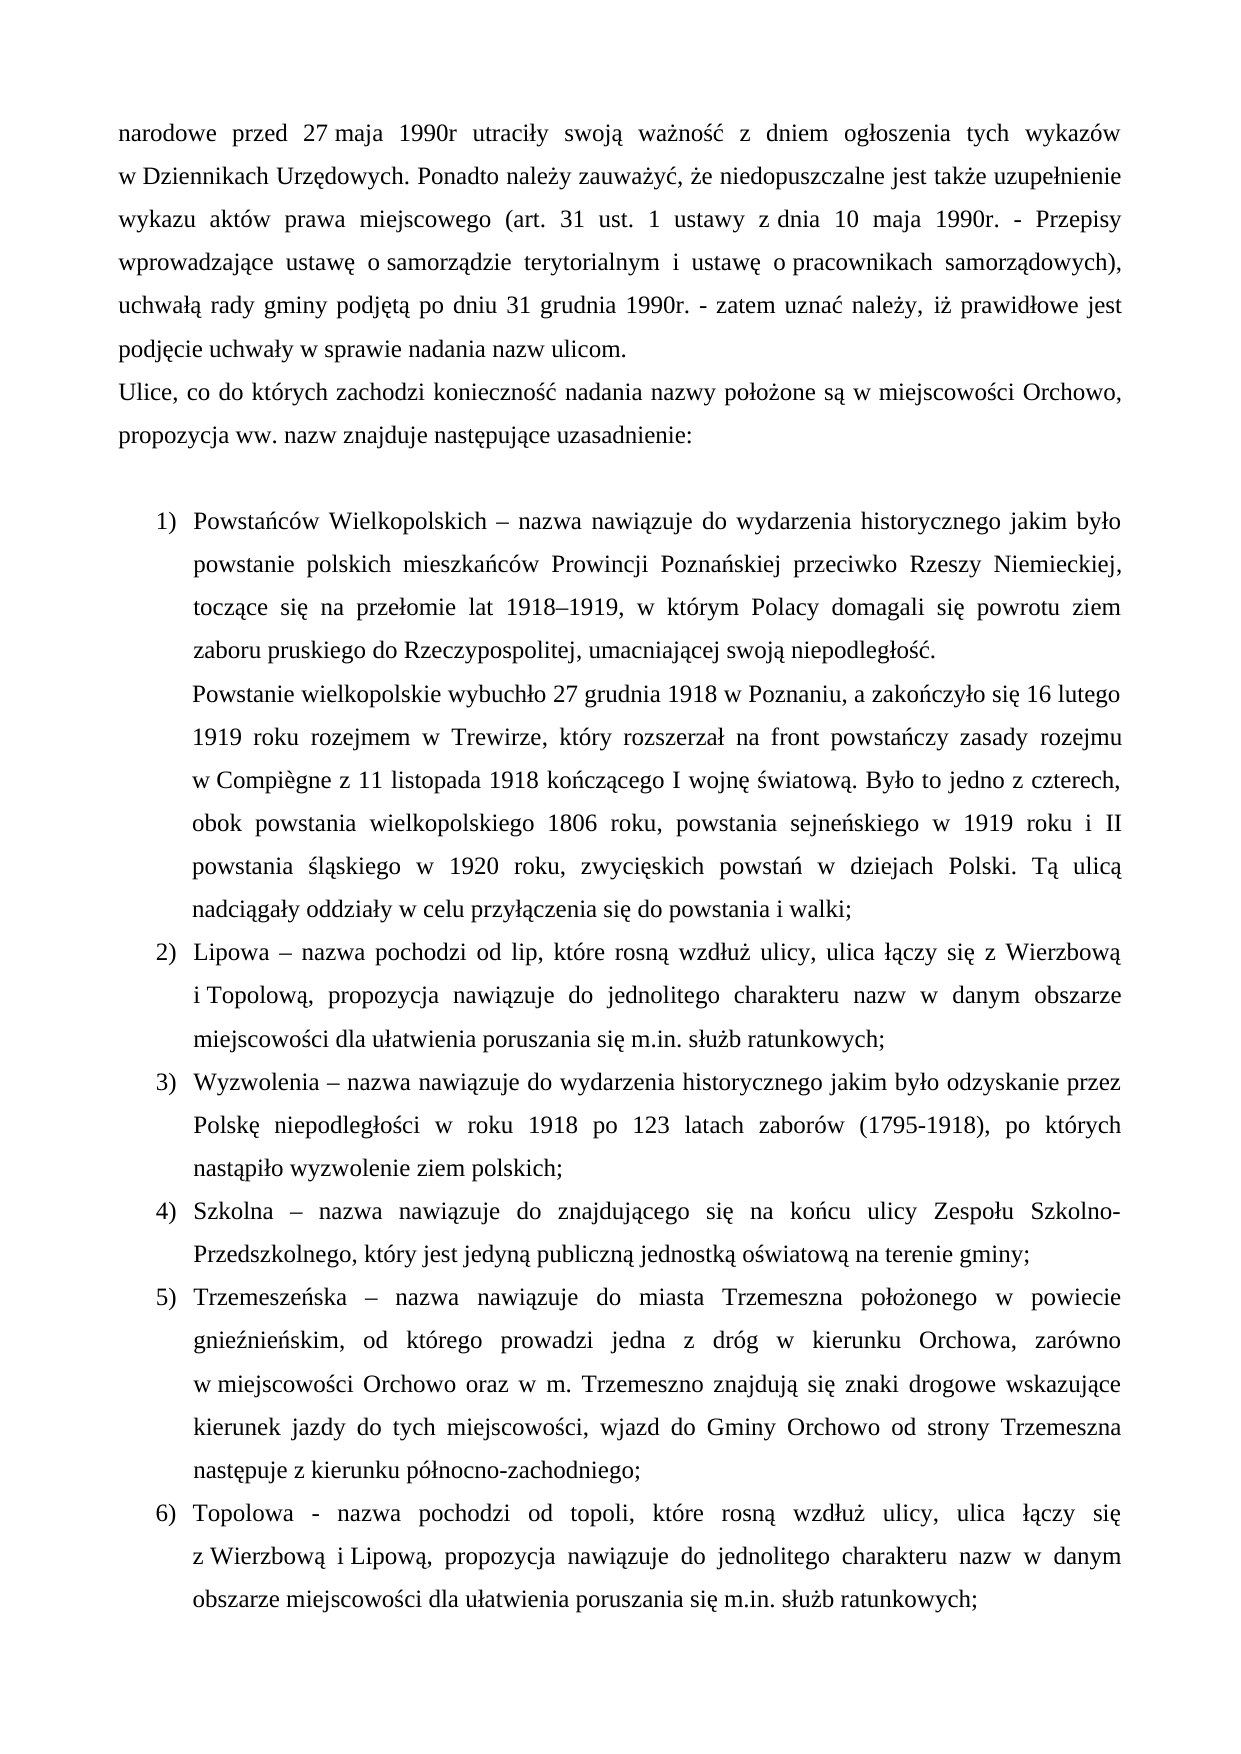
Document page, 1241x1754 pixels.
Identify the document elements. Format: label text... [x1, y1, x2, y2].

text Powstanie wielkopolskie wybuchło 27 grudnia 1918 w Poznaniu, a zakończyło się 16 lutego 1919 roku rozejmem w Trewirze, który rozszerzał na front powstańczy zasady rozejmu w Compiègne z 11 listopada 1918 kończącego I wojnę światową. Było to jedno z czterech, obok powstania wielkopolskiego 1806 roku, powstania sejneńskiego w 1919 roku i II powstania śląskiego w 1920 roku, zwycięskich powstań w dziejach Polski. Tą ulicą nadciągały oddziały w celu przyłączenia się do powstania i walki; [192, 679, 1122, 923]
list Wyzwolenia – nazwa nawiązuje do wydarzenia historycznego jakim było odzyskanie przez Polskę niepodległości w roku 1918 po 123 latach zaborów (1795-1918), po których nastąpiło wyzwolenie ziem polskich; [156, 1067, 1122, 1182]
list Topolowa - nazwa pochodzi od topoli, które rosną wzdłuż ulicy, ulica łączy się z Wierzbową i Lipową, propozycja nawiązuje do jednolitego charakteru nazw w danym obszarze miejscowości dla ułatwienia poruszania się m.in. służb ratunkowych; [155, 1498, 1122, 1613]
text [118, 118, 1122, 362]
list Powstańców Wielkopolskich – nazwa nawiązuje do wydarzenia historycznego jakim było powstanie polskich mieszkańców Prowincji Poznańskiej przeciwko Rzeszy Niemieckiej, toczące się na przełomie lat 1918–1919, w którym Polacy domagali się powrotu ziem zaboru pruskiego do Rzeczypospolitej, umacniającej swoją niepodległość. [156, 506, 1122, 664]
list Lipowa – nazwa pochodzi od lip, które rosną wzdłuż ulicy, ulica łączy się z Wierzbową i Topolową, propozycja nawiązuje do jednolitego charakteru nazw w danym obszarze miejscowości dla ułatwienia poruszania się m.in. służb ratunkowych; [156, 937, 1122, 1052]
list Trzemeszeńska – nazwa nawiązuje do miasta Trzemeszna położonego w powiecie gnieźnieńskim, od którego prowadzi jedna z dróg w kierunku Orchowa, zarówno w miejscowości Orchowo oraz w m. Trzemeszno znajdują się znaki drogowe wskazujące kierunek jazdy do tych miejscowości, wjazd do Gminy Orchowo od strony Trzemeszna następuje z kierunku północno-zachodniego; [156, 1282, 1122, 1484]
text Ulice, co do których zachodzi konieczność nadania nazwy położone są w miejscowości Orchowo, propozycja ww. nazw znajduje następujące uzasadnienie: [118, 377, 1122, 449]
list Szkolna – nazwa nawiązuje do znajdującego się na końcu ulicy Zespołu Szkolno-Przedszkolnego, który jest jedyną publiczną jednostką oświatową na terenie gminy; [156, 1196, 1122, 1268]
